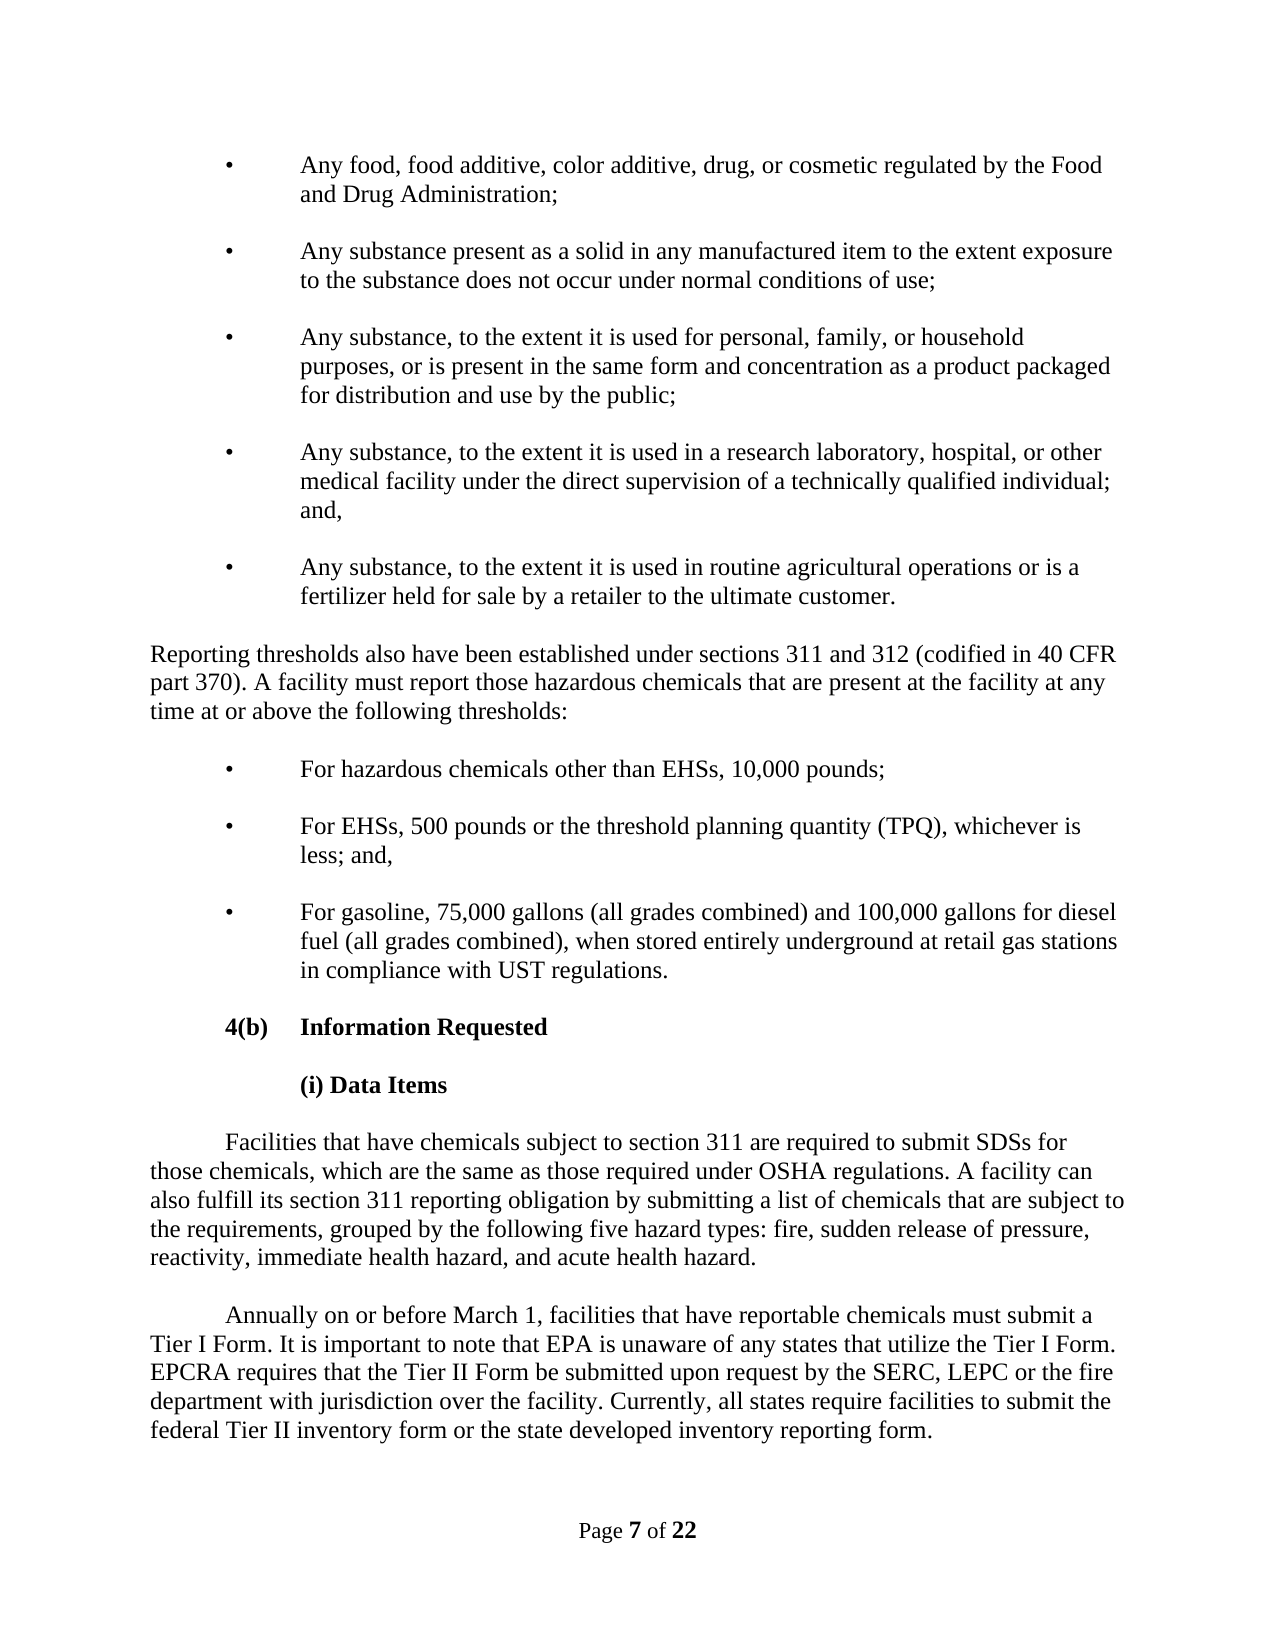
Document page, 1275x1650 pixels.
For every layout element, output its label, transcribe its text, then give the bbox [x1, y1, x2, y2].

text • Any substance, to the extent it is used in routine agricultural operations or is a fertilizer held for sale by a retailer to the ultimate customer. [225, 552, 1125, 610]
text 4(b) Information Requested [150, 1012, 1125, 1041]
text • Any substance, to the extent it is used in a research laboratory, hospital, or other medical facility under the direct supervision of a technically qualified individual; and, [225, 437, 1125, 524]
text • For EHSs, 500 pounds or the threshold planning quantity (TPQ), whichever is less; and, [225, 811, 1125, 869]
text • Any food, food additive, color additive, drug, or cosmetic regulated by the Food and Drug Administration; [225, 150, 1125, 207]
text • For hazardous chemicals other than EHSs, 10,000 pounds; [225, 754, 1125, 782]
text Facilities that have chemicals subject to section 311 are required to submit SDSs for those chemicals, which are the same as those required under OSHA regulations. A facility can also fulfill its section 311 reporting obligation by submitting a list of chemicals that are subject to the requirements, grouped by the following five hazard types: fire, sudden release of pressure, reactivity, immediate health hazard, and acute health hazard. [150, 1127, 1125, 1271]
text • Any substance present as a solid in any manufactured item to the extent exposure to the substance does not occur under normal conditions of use; [225, 236, 1125, 294]
text Reporting thresholds also have been established under sections 311 and 312 (codified in 40 CFR part 370). A facility must report those hazardous chemicals that are present at the facility at any time at or above the following thresholds: [150, 639, 1125, 725]
text Annually on or before March 1, facilities that have reportable chemicals must submit a Tier I Form. It is important to note that EPA is unaware of any states that utilize the Tier I Form. EPCRA requires that the Tier II Form be submitted upon request by the SERC, LEPC or the fire department with jurisdiction over the facility. Currently, all states require facilities to submit the federal Tier II inventory form or the state developed inventory reporting form. [150, 1300, 1125, 1444]
text (i) Data Items [225, 1070, 1125, 1099]
list For gasoline, 75,000 gallons (all grades combined) and 100,000 gallons for diesel fuel (all grades combined), when stored entirely underground at retail gas stations in compliance with UST regulations. [225, 897, 1125, 984]
text • Any substance, to the extent it is used for personal, family, or household purposes, or is present in the same form and concentration as a product packaged for distribution and use by the public; [225, 322, 1125, 409]
